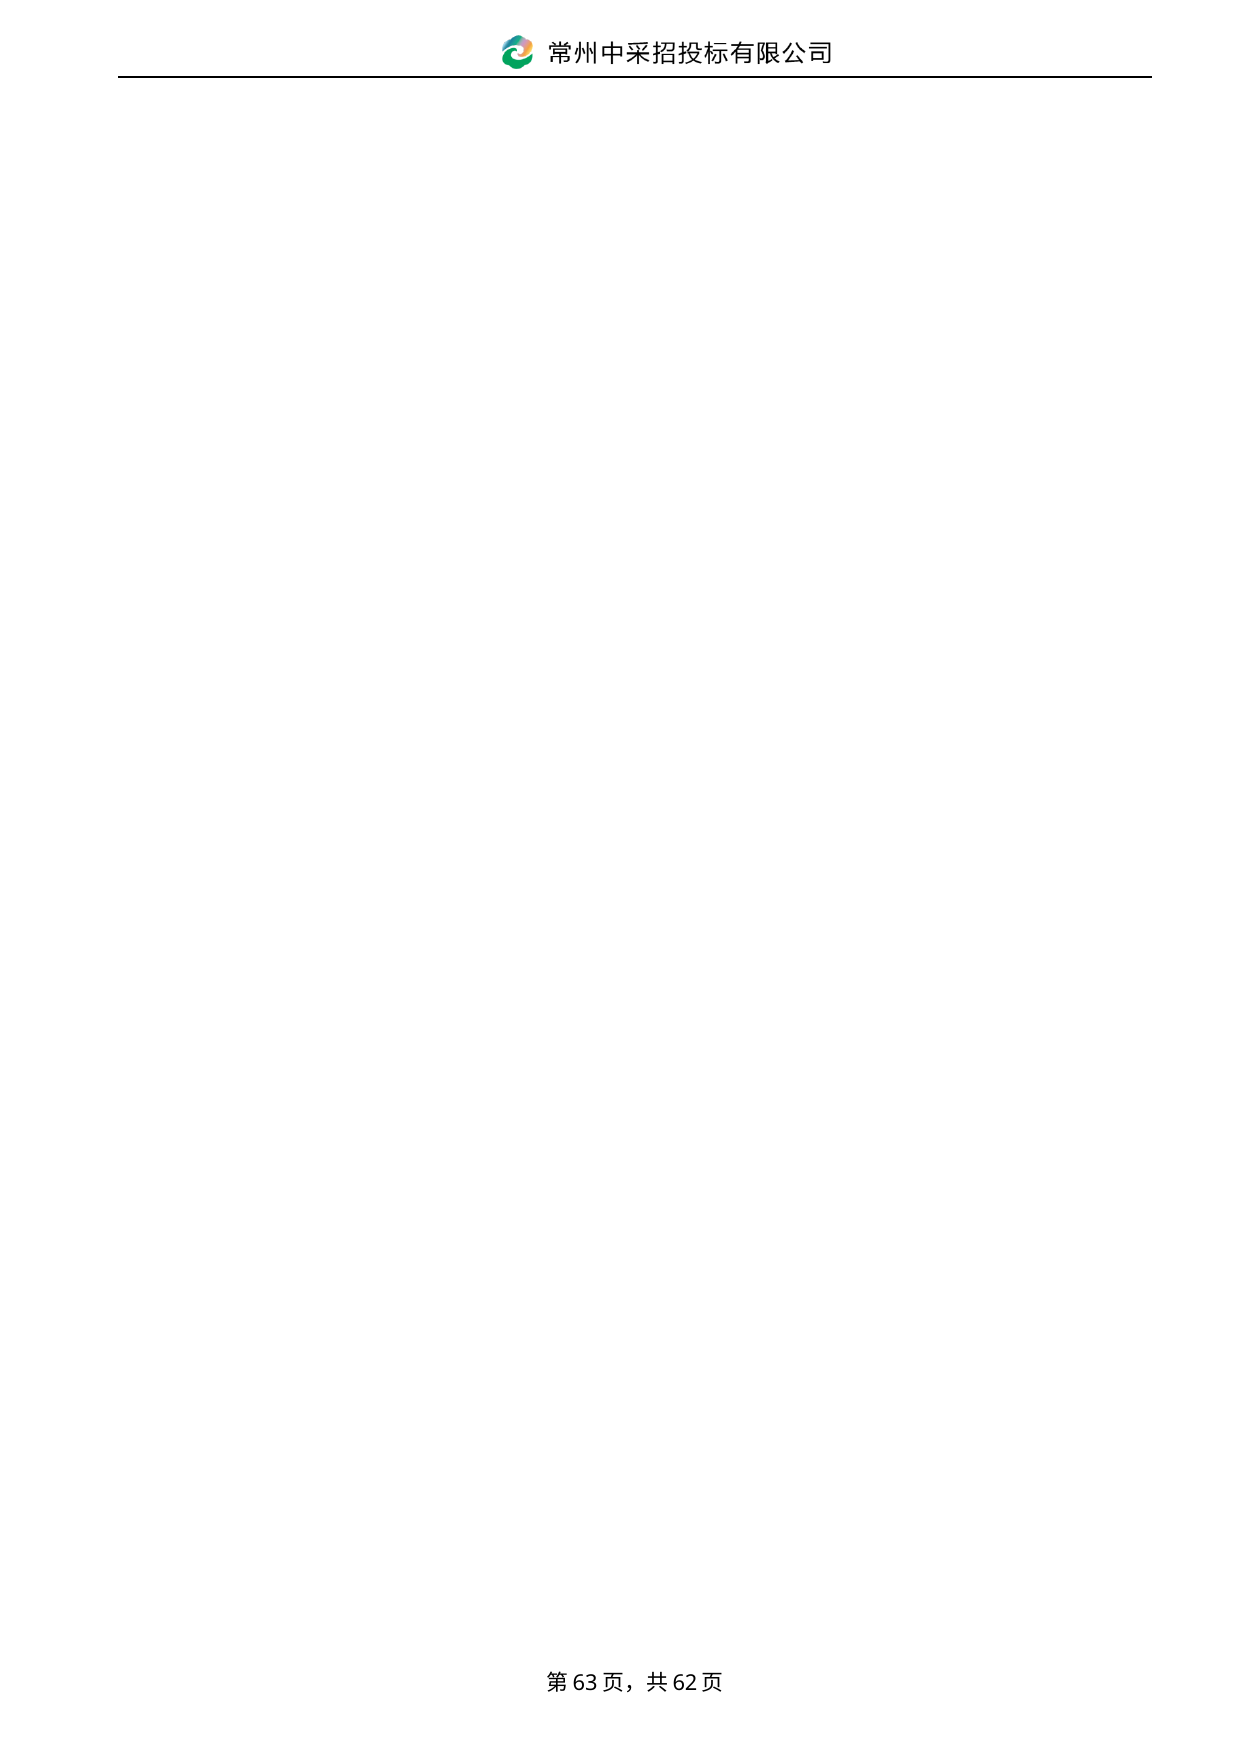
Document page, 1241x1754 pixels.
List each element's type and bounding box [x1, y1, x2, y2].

picture [502, 35, 834, 69]
